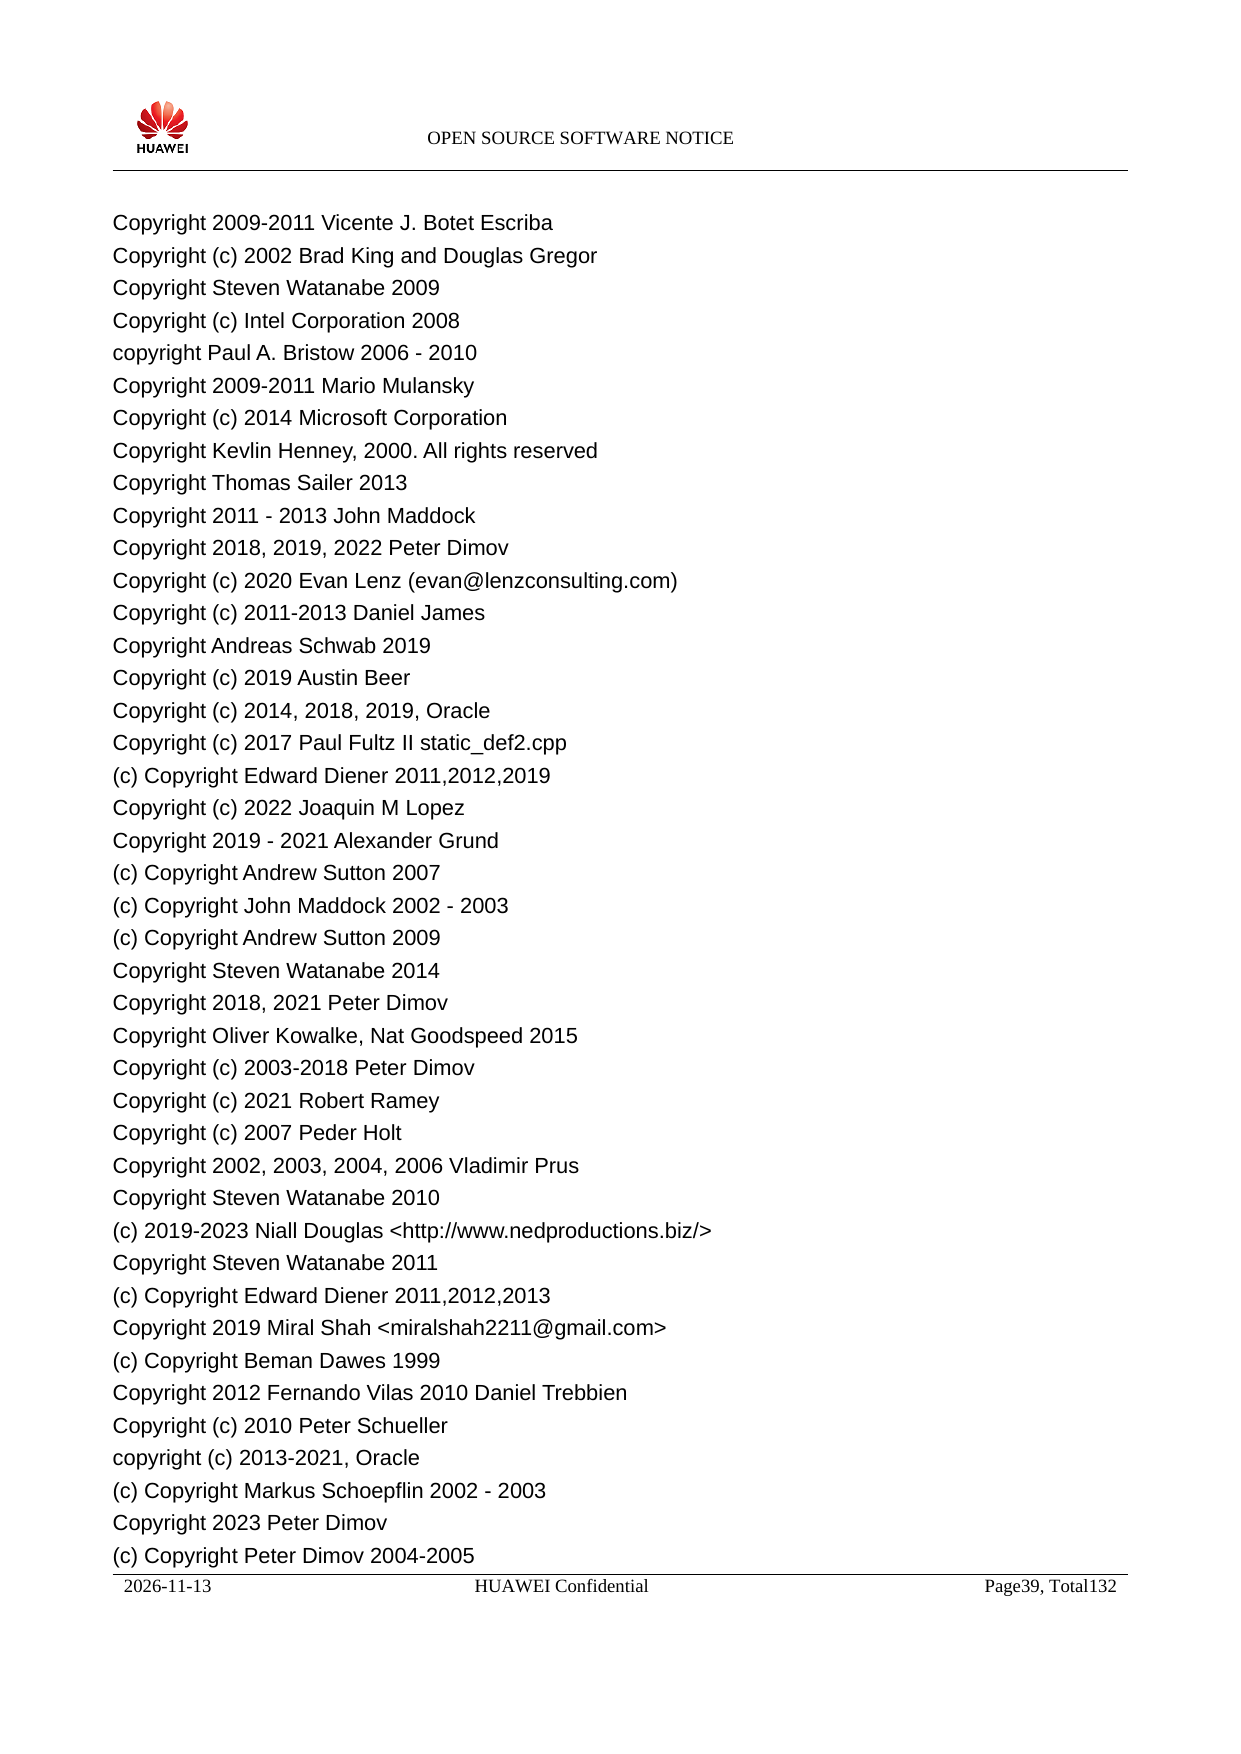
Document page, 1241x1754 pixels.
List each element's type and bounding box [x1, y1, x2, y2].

picture [125, 88, 200, 164]
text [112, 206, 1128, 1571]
